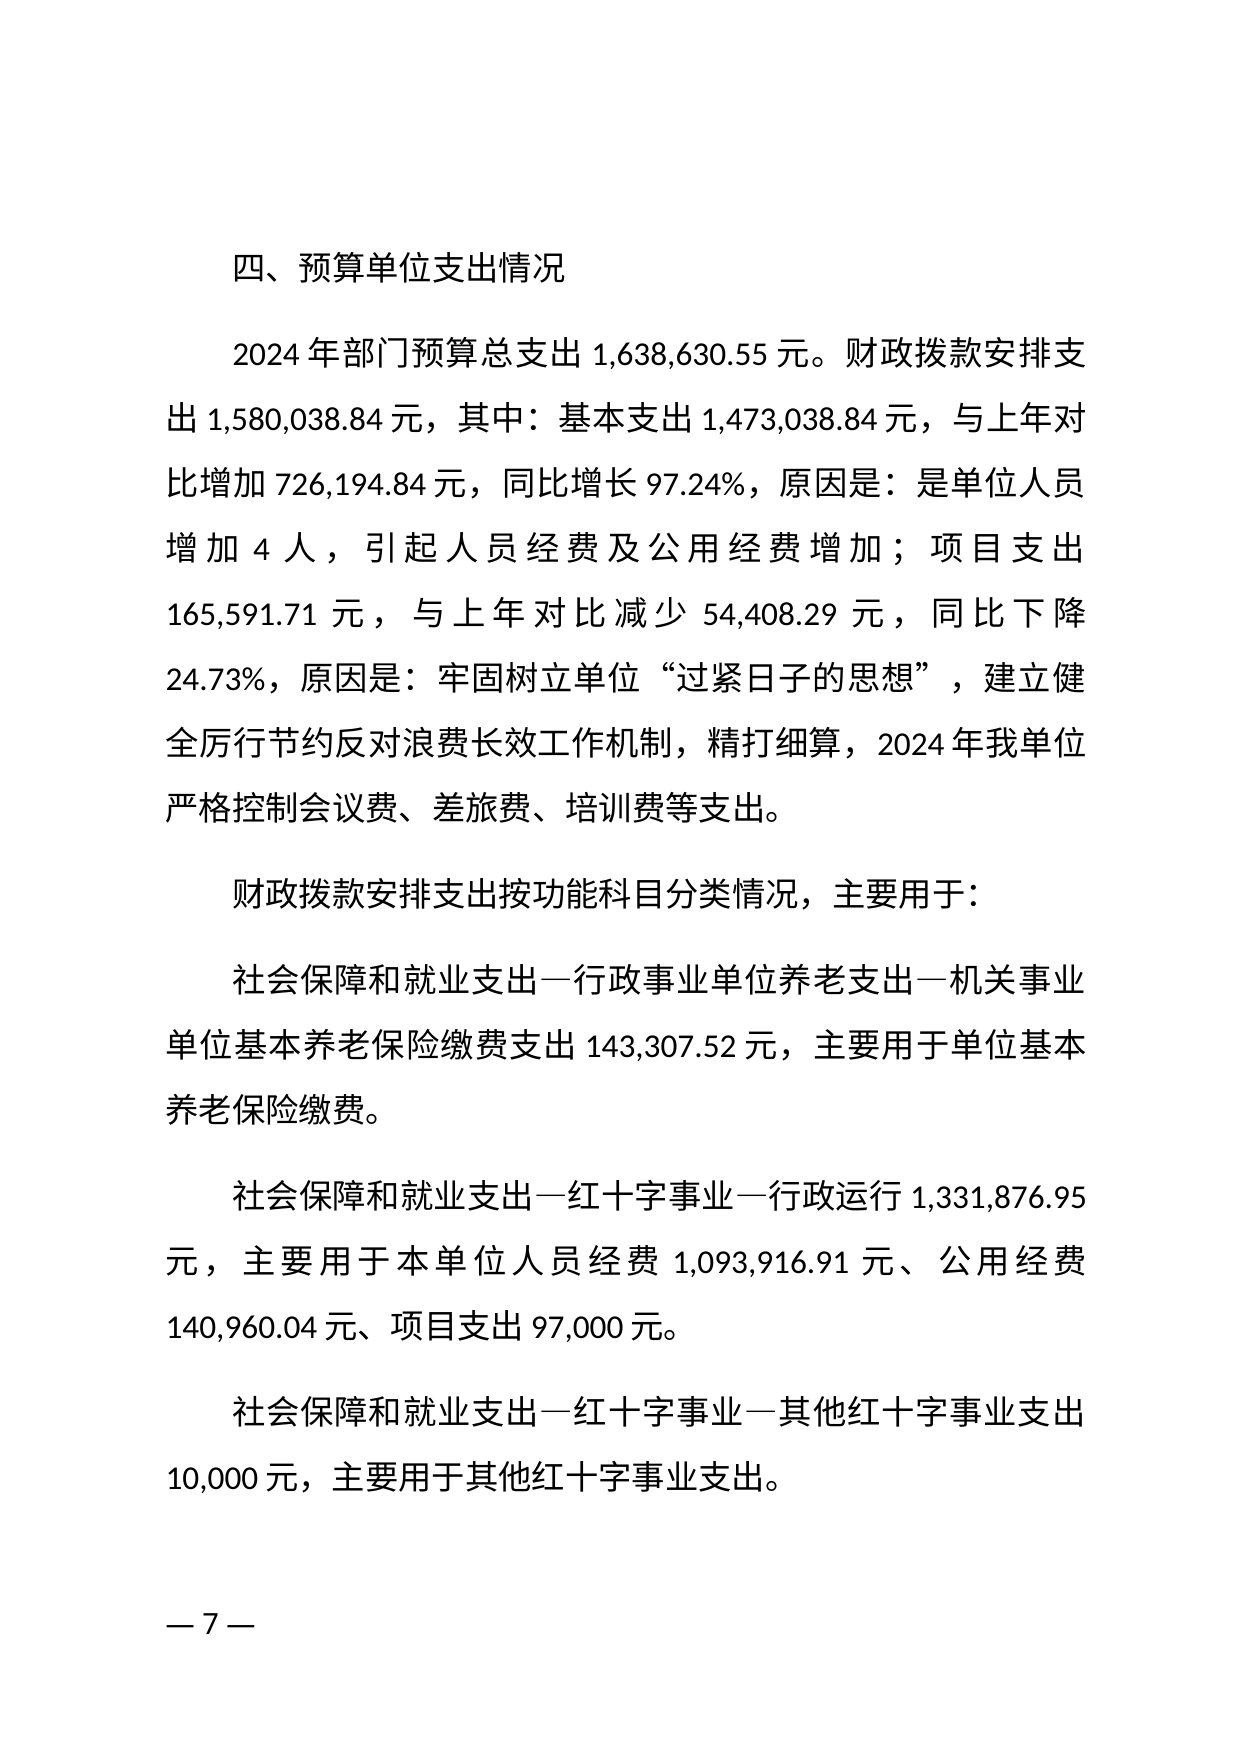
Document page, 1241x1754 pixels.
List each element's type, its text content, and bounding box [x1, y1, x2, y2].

text 社会保障和就业支出—红十字事业—其他红十字事业支出10,000元，主要用于其他红十字事业支出。 [165, 1377, 1087, 1507]
text 四、预算单位支出情况 [165, 233, 1087, 298]
text 财政拨款安排支出按功能科目分类情况，主要用于： [165, 859, 1087, 924]
text 社会保障和就业支出—红十字事业—行政运行1,331,876.95元，主要用于本单位人员经费1,093,916.91元、公用经费140,960.04元、项目支出97,000元。 [165, 1161, 1087, 1356]
text 2024年部门预算总支出1,638,630.55元。财政拨款安排支出1,580,038.84元，其中：基本支出1,473,038.84元，与上年对比增加726,194.84元，同比增长97.24%，原因是：是单位人员增加4人，引起人员经费及公用经费增加；项目支出165,591.71元，与上年对比减少54,408.29元，同比下降24.73%，原因是：牢固树立单位“过紧日子的思想”，建立健全厉行节约反对浪费长效工作机制，精打细算，2024年我单位严格控制会议费、差旅费、培训费等支出。 [165, 319, 1087, 839]
text 社会保障和就业支出—行政事业单位养老支出—机关事业单位基本养老保险缴费支出143,307.52元，主要用于单位基本养老保险缴费。 [165, 945, 1087, 1140]
